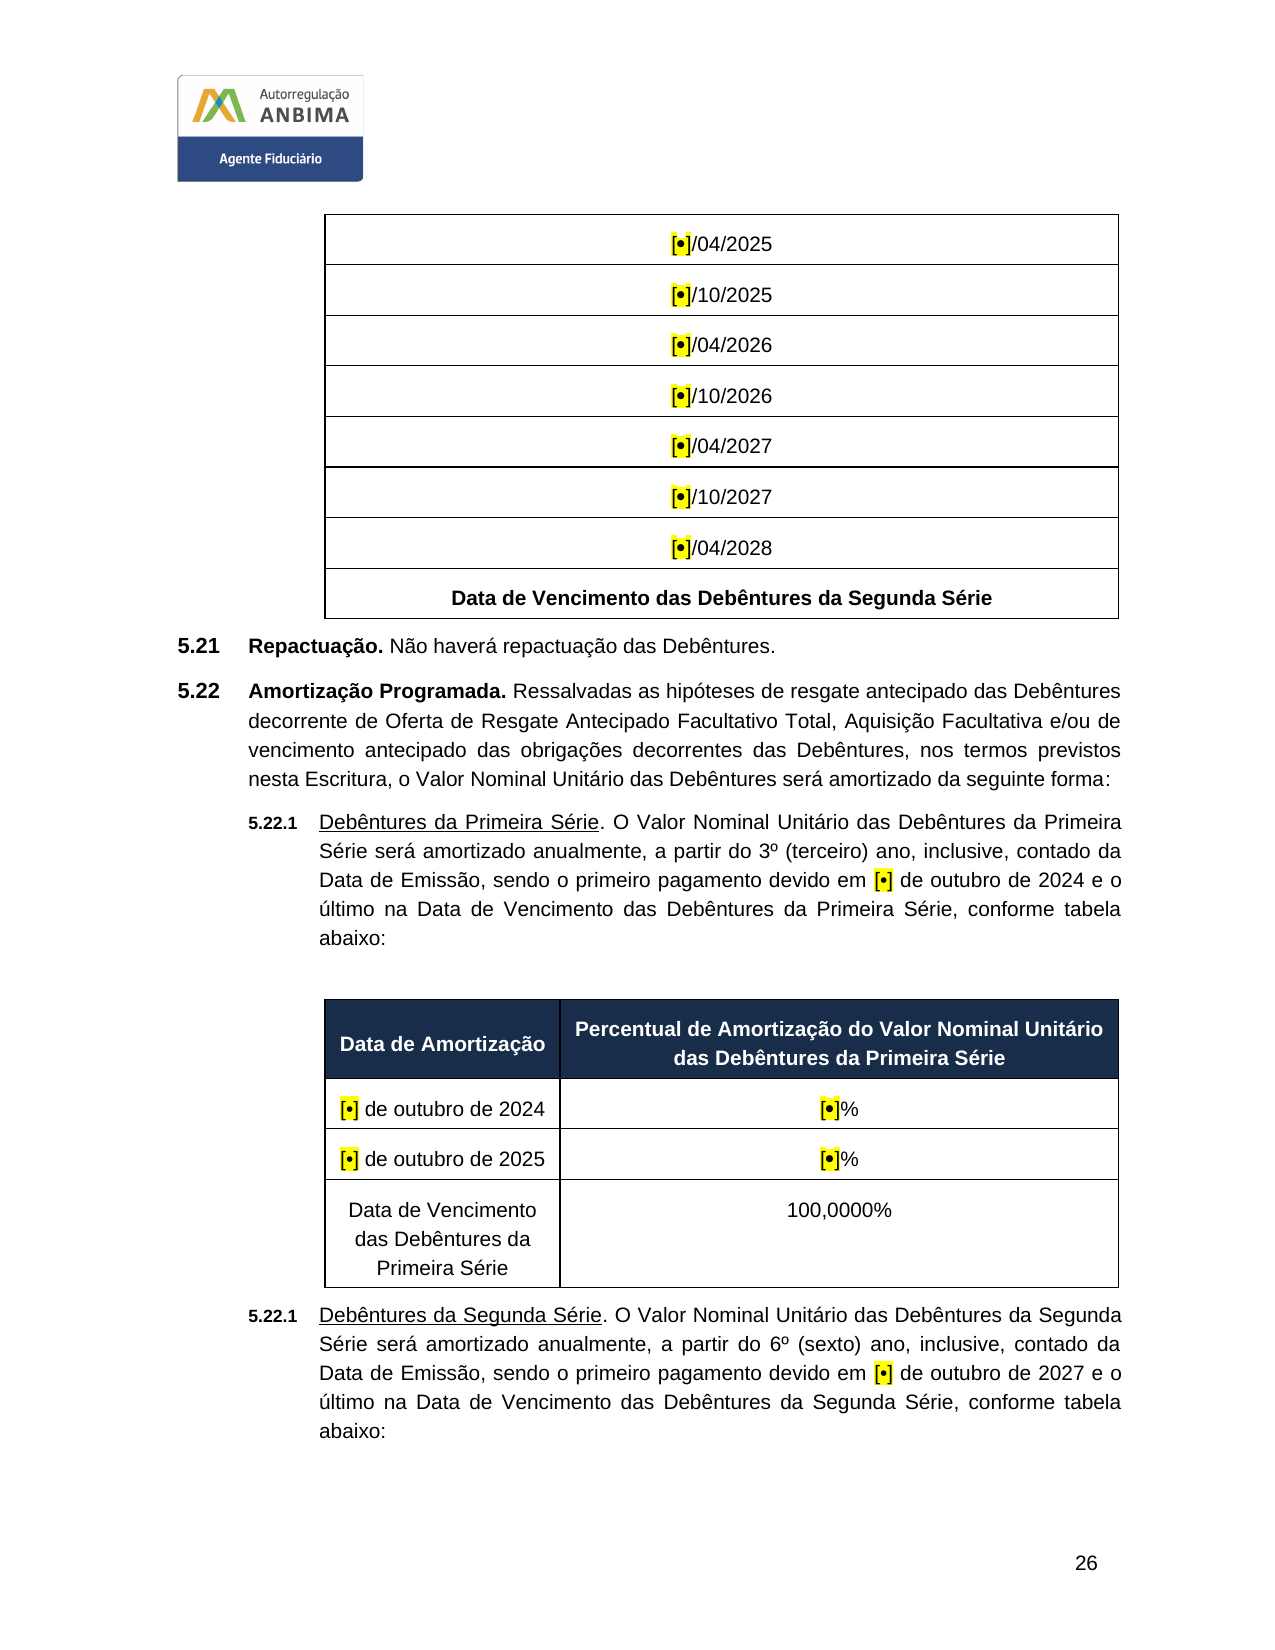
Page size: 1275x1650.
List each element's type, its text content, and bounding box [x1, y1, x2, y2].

text Amortização Programada. Ressalvadas as hipóteses de resgate antecipado das Debêntures decorrente de Oferta de Resgate Antecipado Facultativo Total, Aquisição Facultativa e/ou de vencimento antecipado das obrigações decorrentes das Debêntures, nos termos previstos nesta Escritura, o Valor Nominal Unitário das Debêntures será amortizado da seguinte forma: [177, 678, 1122, 791]
text Repactuação. Não haverá repactuação das Debêntures. [177, 633, 1122, 659]
table_cell []/04/2027 [326, 417, 1118, 466]
table_cell []% [561, 1129, 1118, 1179]
list Debêntures da Segunda Série. O Valor Nominal Unitário das Debêntures da Segunda Série será amortizado anualmente, a partir do 6º (sexto) ano, inclusive, contado da Data de Emissão, sendo o primeiro pagamento devido em [•] de outubro de 2027 e o último na Data de Vencimento das Debêntures da Segunda Série, conforme tabela abaixo: [248, 1303, 1122, 1443]
picture [177, 75, 364, 182]
table_cell 100,0000% [561, 1180, 1118, 1287]
table_cell []/04/2025 [326, 215, 1118, 264]
table_cell [•] de outubro de 2025 [326, 1129, 559, 1179]
table_cell []/10/2027 [326, 468, 1118, 517]
table_cell Data de Vencimento das Debêntures da Segunda Série [326, 569, 1118, 618]
table_cell []/04/2028 [326, 518, 1118, 567]
text Debêntures da Primeira Série. O Valor Nominal Unitário das Debêntures da Primeira Série será amortizado anualmente, a partir do 3º (terceiro) ano, inclusive, contado da Data de Emissão, sendo o primeiro pagamento devido em [•] de outubro de 2024 e o último na Data de Vencimento das Debêntures da Primeira Série, conforme tabela abaixo: [248, 810, 1122, 950]
table_cell Data de Vencimento das Debêntures da Primeira Série [326, 1180, 559, 1287]
table_cell [•] de outubro de 2024 [326, 1079, 559, 1128]
table_header Percentual de Amortização do Valor Nominal Unitário das Debêntures da Primeira Série [561, 1000, 1118, 1078]
table_cell []/10/2025 [326, 265, 1118, 315]
table_header Data de Amortização [326, 1000, 559, 1078]
table_cell []/04/2026 [326, 316, 1118, 365]
table_cell []% [561, 1079, 1118, 1128]
table_cell []/10/2026 [326, 366, 1118, 416]
